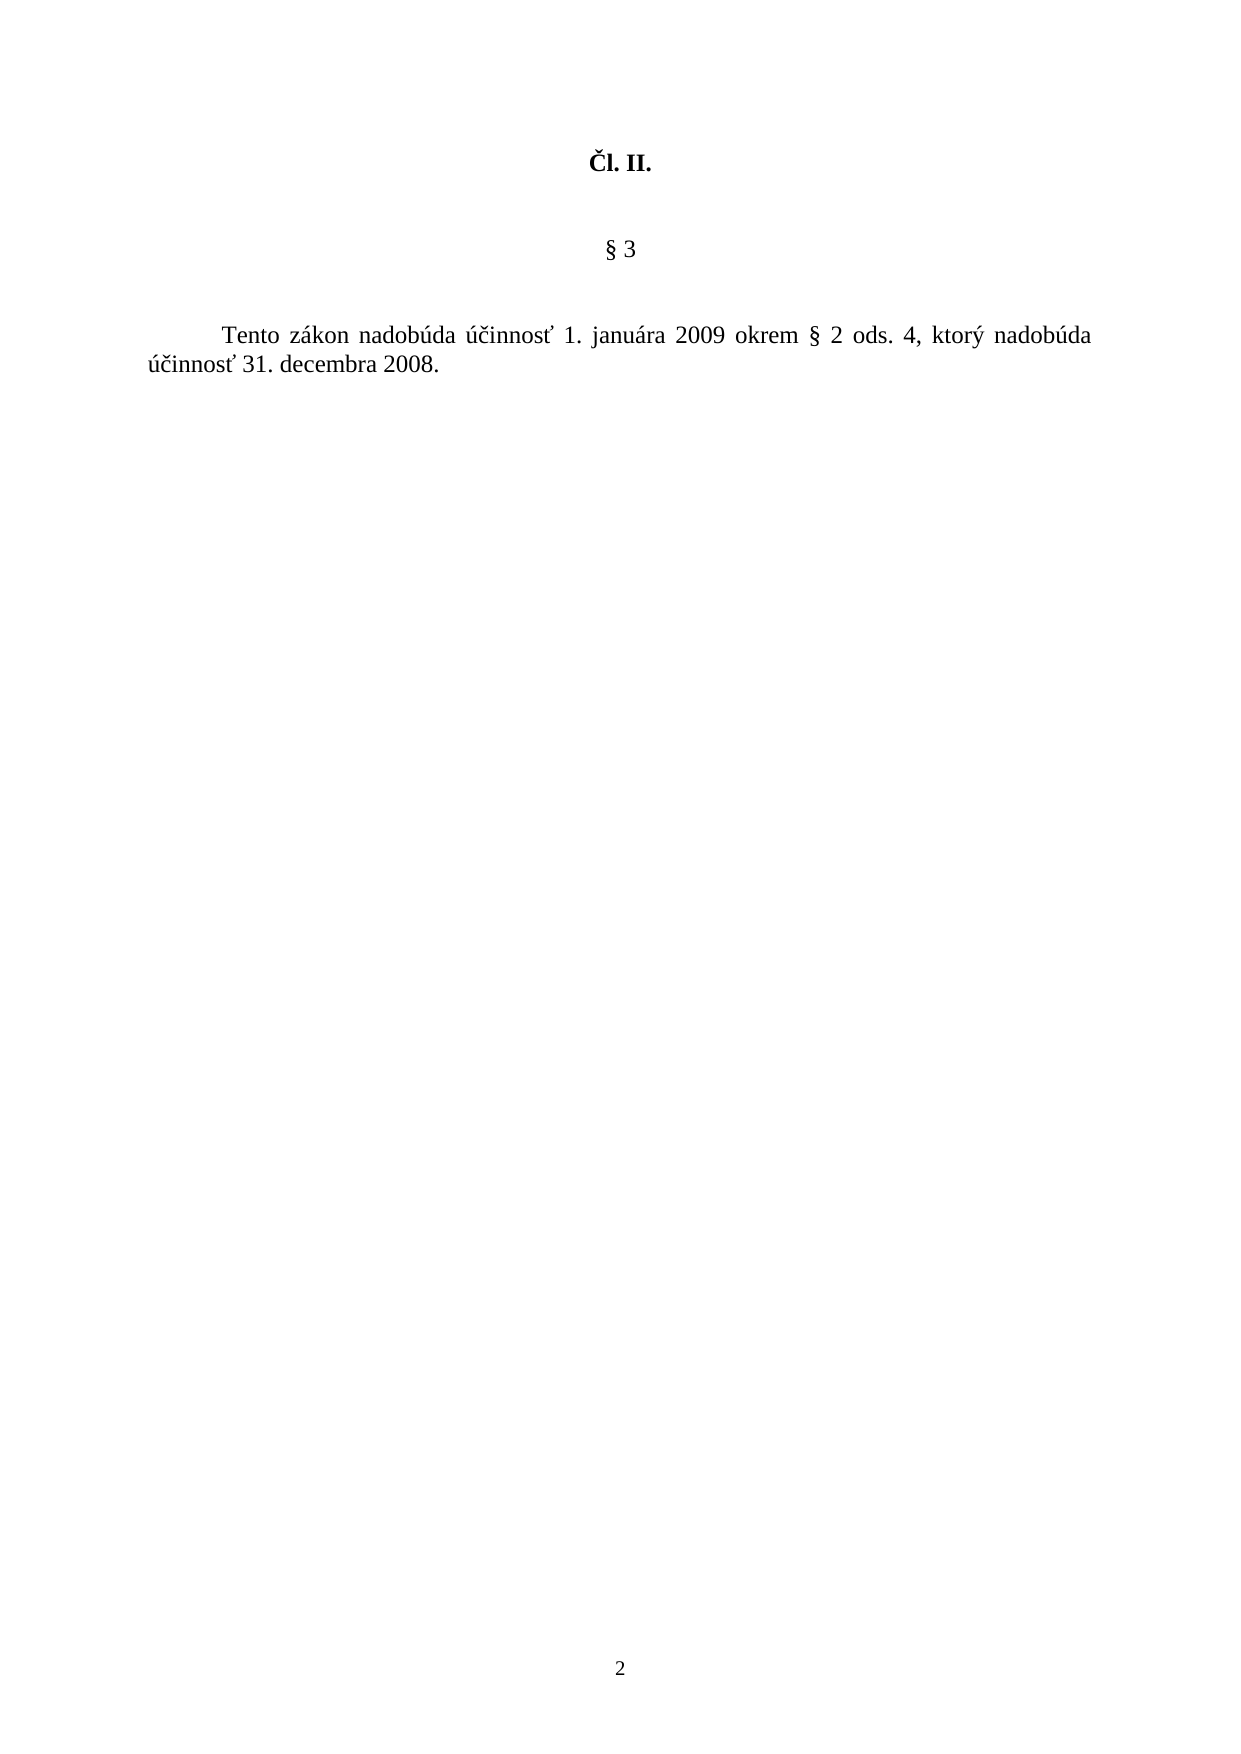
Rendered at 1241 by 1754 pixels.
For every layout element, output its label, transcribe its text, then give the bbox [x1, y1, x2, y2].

text § 3 [148, 234, 1093, 263]
text Čl. II. [148, 148, 1093, 176]
text Tento zákon nadobúda účinnosť 1. januára 2009 okrem § 2 ods. 4, ktorý nadobúda účinnosť 31. decembra 2008. [148, 320, 1093, 378]
